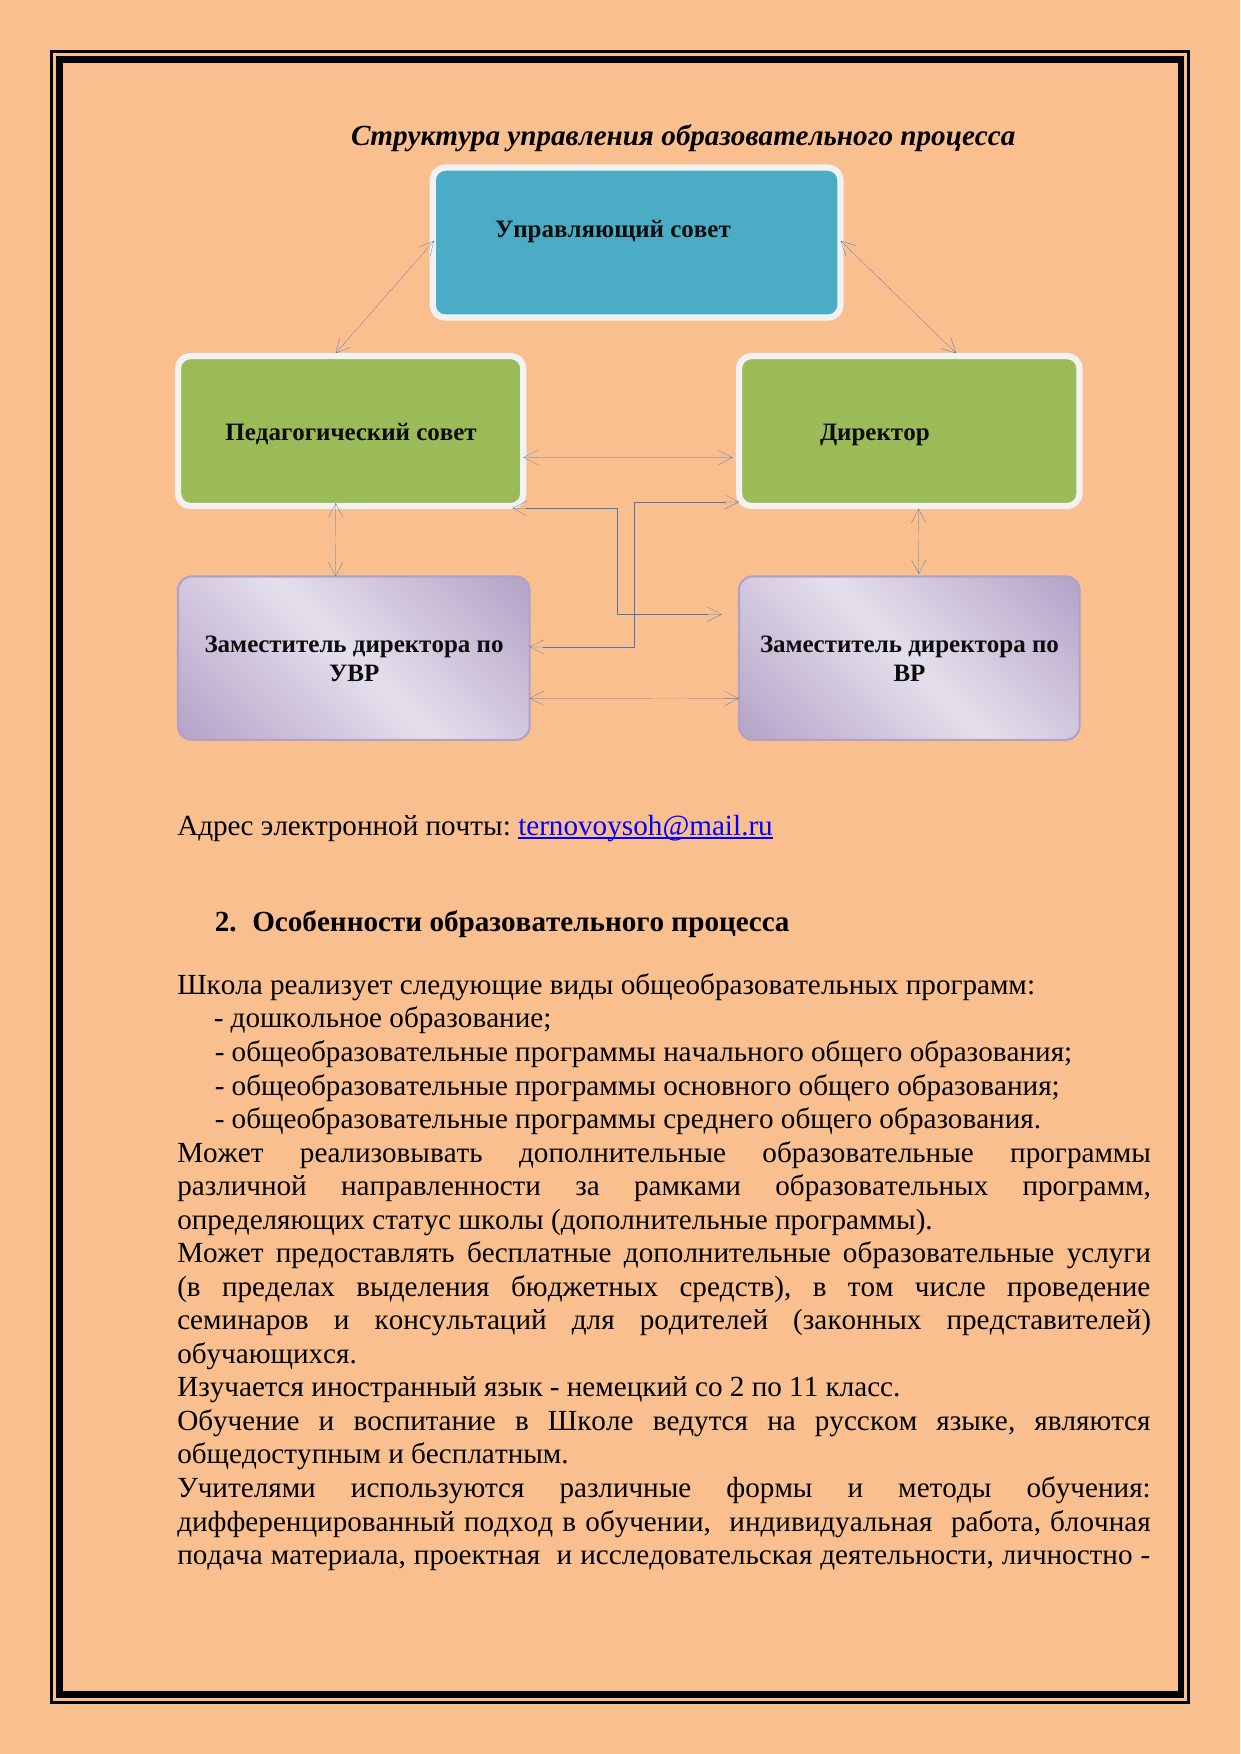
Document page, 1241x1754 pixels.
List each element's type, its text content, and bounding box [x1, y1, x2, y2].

text Адрес электронной почты: ternovoysoh@mail.ru [177, 808, 1152, 842]
text Школа реализует следующие виды общеобразовательных программ: [177, 967, 1152, 1001]
text Изучается иностранный язык - немецкий со 2 по 11 класс. [177, 1369, 1152, 1403]
text - дошкольное образование; [177, 1001, 1152, 1034]
list Особенности образовательного процесса [214, 904, 1152, 938]
text - общеобразовательные программы среднего общего образования. [214, 1101, 1152, 1135]
text - общеобразовательные программы начального общего образования; [214, 1034, 1152, 1068]
text Структура управления образовательного процесса [214, 118, 1152, 152]
text Может реализовывать дополнительные образовательные программы различной направленности за рамками образовательных программ, определяющих статус школы (дополнительные программы). [177, 1135, 1152, 1235]
text - общеобразовательные программы основного общего образования; [214, 1068, 1152, 1101]
text Может предоставлять бесплатные дополнительные образовательные услуги (в пределах выделения бюджетных средств), в том числе проведение семинаров и консультаций для родителей (законных представителей) обучающихся. [177, 1235, 1152, 1369]
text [177, 1470, 1152, 1571]
text Обучение и воспитание в Школе ведутся на русском языке, являются общедоступным и бесплатным. [177, 1403, 1152, 1470]
